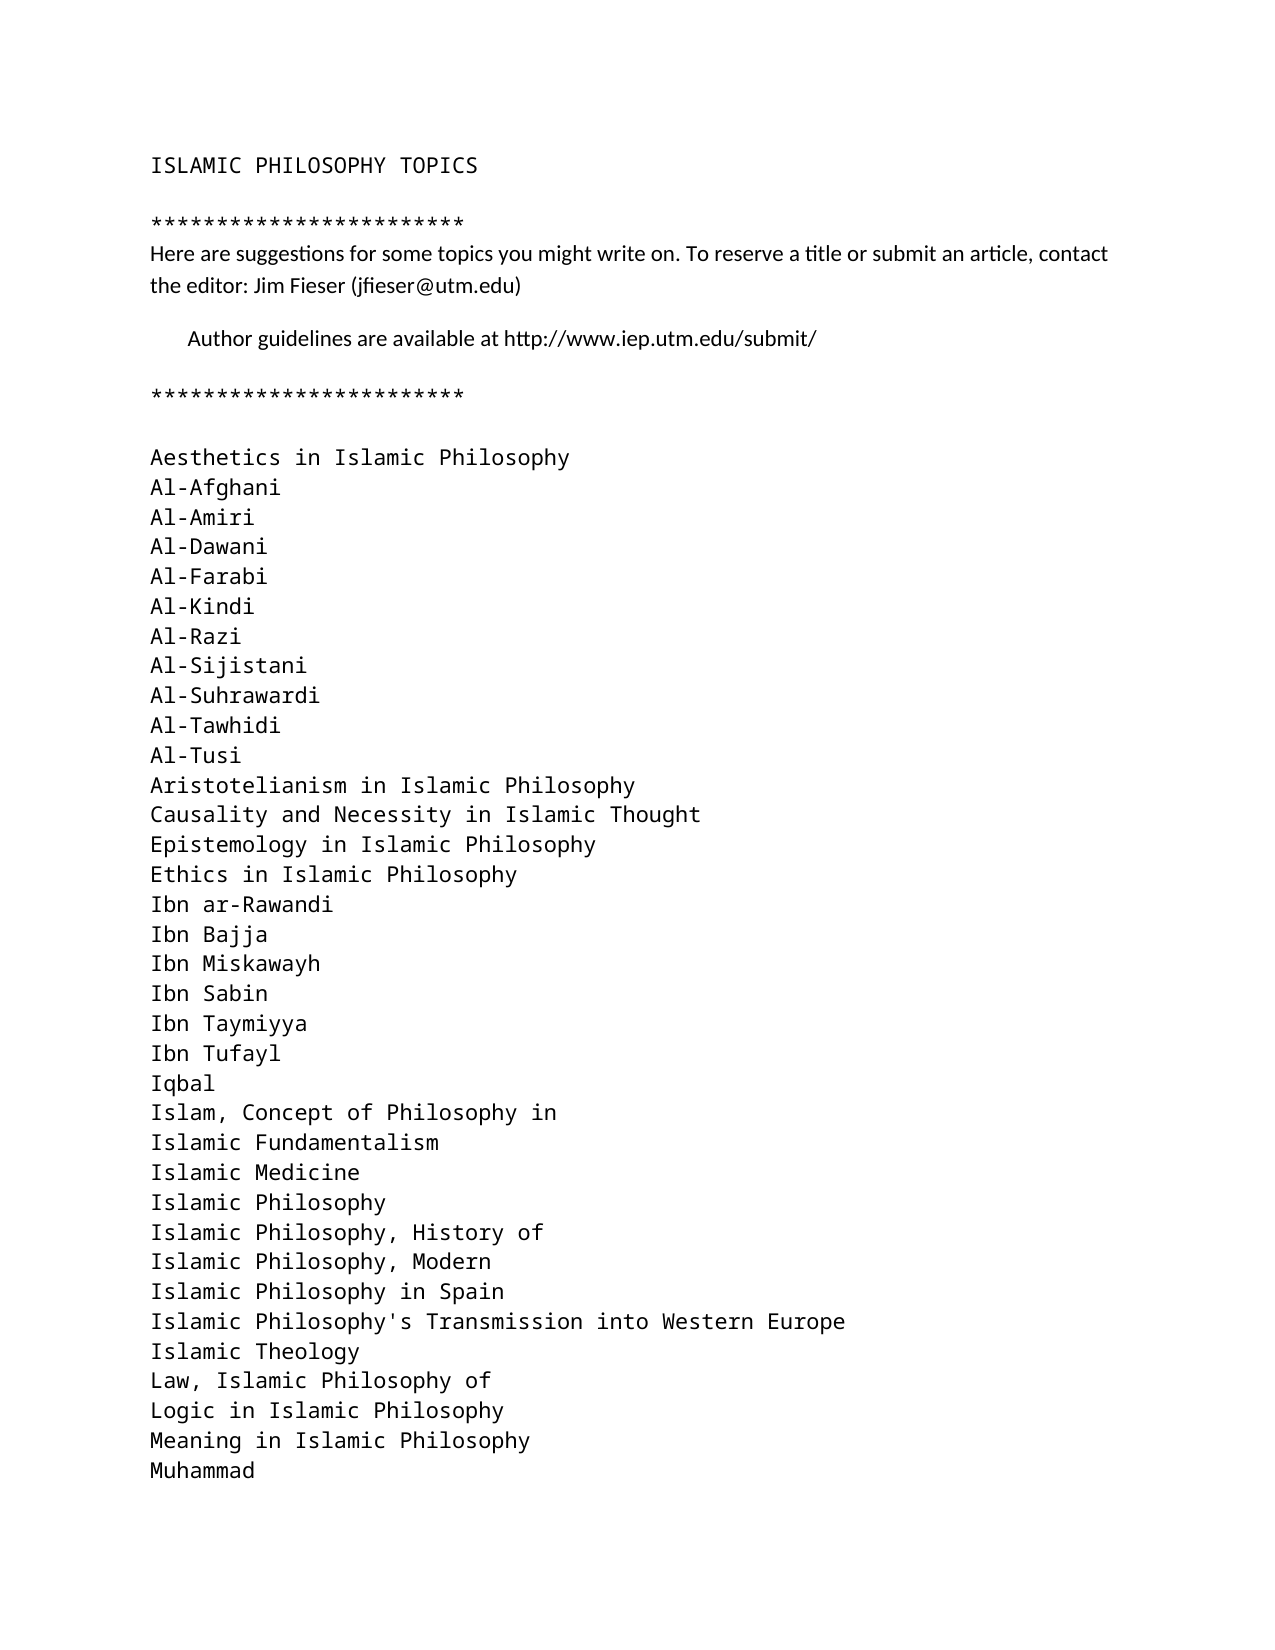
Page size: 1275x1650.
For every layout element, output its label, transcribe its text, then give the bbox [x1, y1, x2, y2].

text Islamic Philosophy, History of [150, 1217, 1125, 1246]
text Al-Kindi [150, 591, 1125, 621]
text Islamic Philosophy [150, 1187, 1125, 1217]
text Al-Suhrawardi [150, 680, 1125, 710]
text Al-Afghani [150, 472, 1125, 502]
text Al-Dawani [150, 531, 1125, 561]
text ISLAMIC PHILOSOPHY TOPICS [150, 150, 1125, 180]
text Ibn Bajja [150, 919, 1125, 948]
text Al-Farabi [150, 561, 1125, 591]
text Islamic Philosophy's Transmission into Western Europe [150, 1306, 1125, 1336]
text Islamic Philosophy in Spain [150, 1276, 1125, 1306]
text Al-Amiri [150, 502, 1125, 531]
text Epistemology in Islamic Philosophy [150, 829, 1125, 859]
text Author guidelines are available at http://www.iep.utm.edu/submit/ [187, 324, 1125, 353]
text Islamic Theology [150, 1336, 1125, 1366]
text Ibn Miskawayh [150, 948, 1125, 978]
text Al-Tawhidi [150, 710, 1125, 740]
text Law, Islamic Philosophy of [150, 1366, 1125, 1395]
text Ibn Sabin [150, 978, 1125, 1008]
text Logic in Islamic Philosophy [150, 1395, 1125, 1425]
text Al-Razi [150, 621, 1125, 651]
text Islam, Concept of Philosophy in [150, 1097, 1125, 1127]
text Aristotelianism in Islamic Philosophy [150, 770, 1125, 799]
text Muhammad [150, 1455, 1125, 1485]
text Iqbal [150, 1068, 1125, 1097]
text Islamic Medicine [150, 1157, 1125, 1187]
text Ibn Taymiyya [150, 1008, 1125, 1038]
text Islamic Philosophy, Modern [150, 1246, 1125, 1276]
text Aesthetics in Islamic Philosophy [150, 442, 1125, 472]
text Here are suggestions for some topics you might write on. To reserve a title or submit an article, contact the editor: Jim Fieser (jfieser@utm.edu) [150, 239, 1125, 299]
text Ibn Tufayl [150, 1038, 1125, 1068]
text Meaning in Islamic Philosophy [150, 1425, 1125, 1455]
text Ethics in Islamic Philosophy [150, 859, 1125, 889]
text Islamic Fundamentalism [150, 1127, 1125, 1157]
text ************************ [150, 382, 1125, 412]
text Causality and Necessity in Islamic Thought [150, 799, 1125, 829]
text Ibn ar-Rawandi [150, 889, 1125, 919]
text Al-Sijistani [150, 651, 1125, 680]
text Al-Tusi [150, 740, 1125, 770]
text ************************ [150, 209, 1125, 239]
